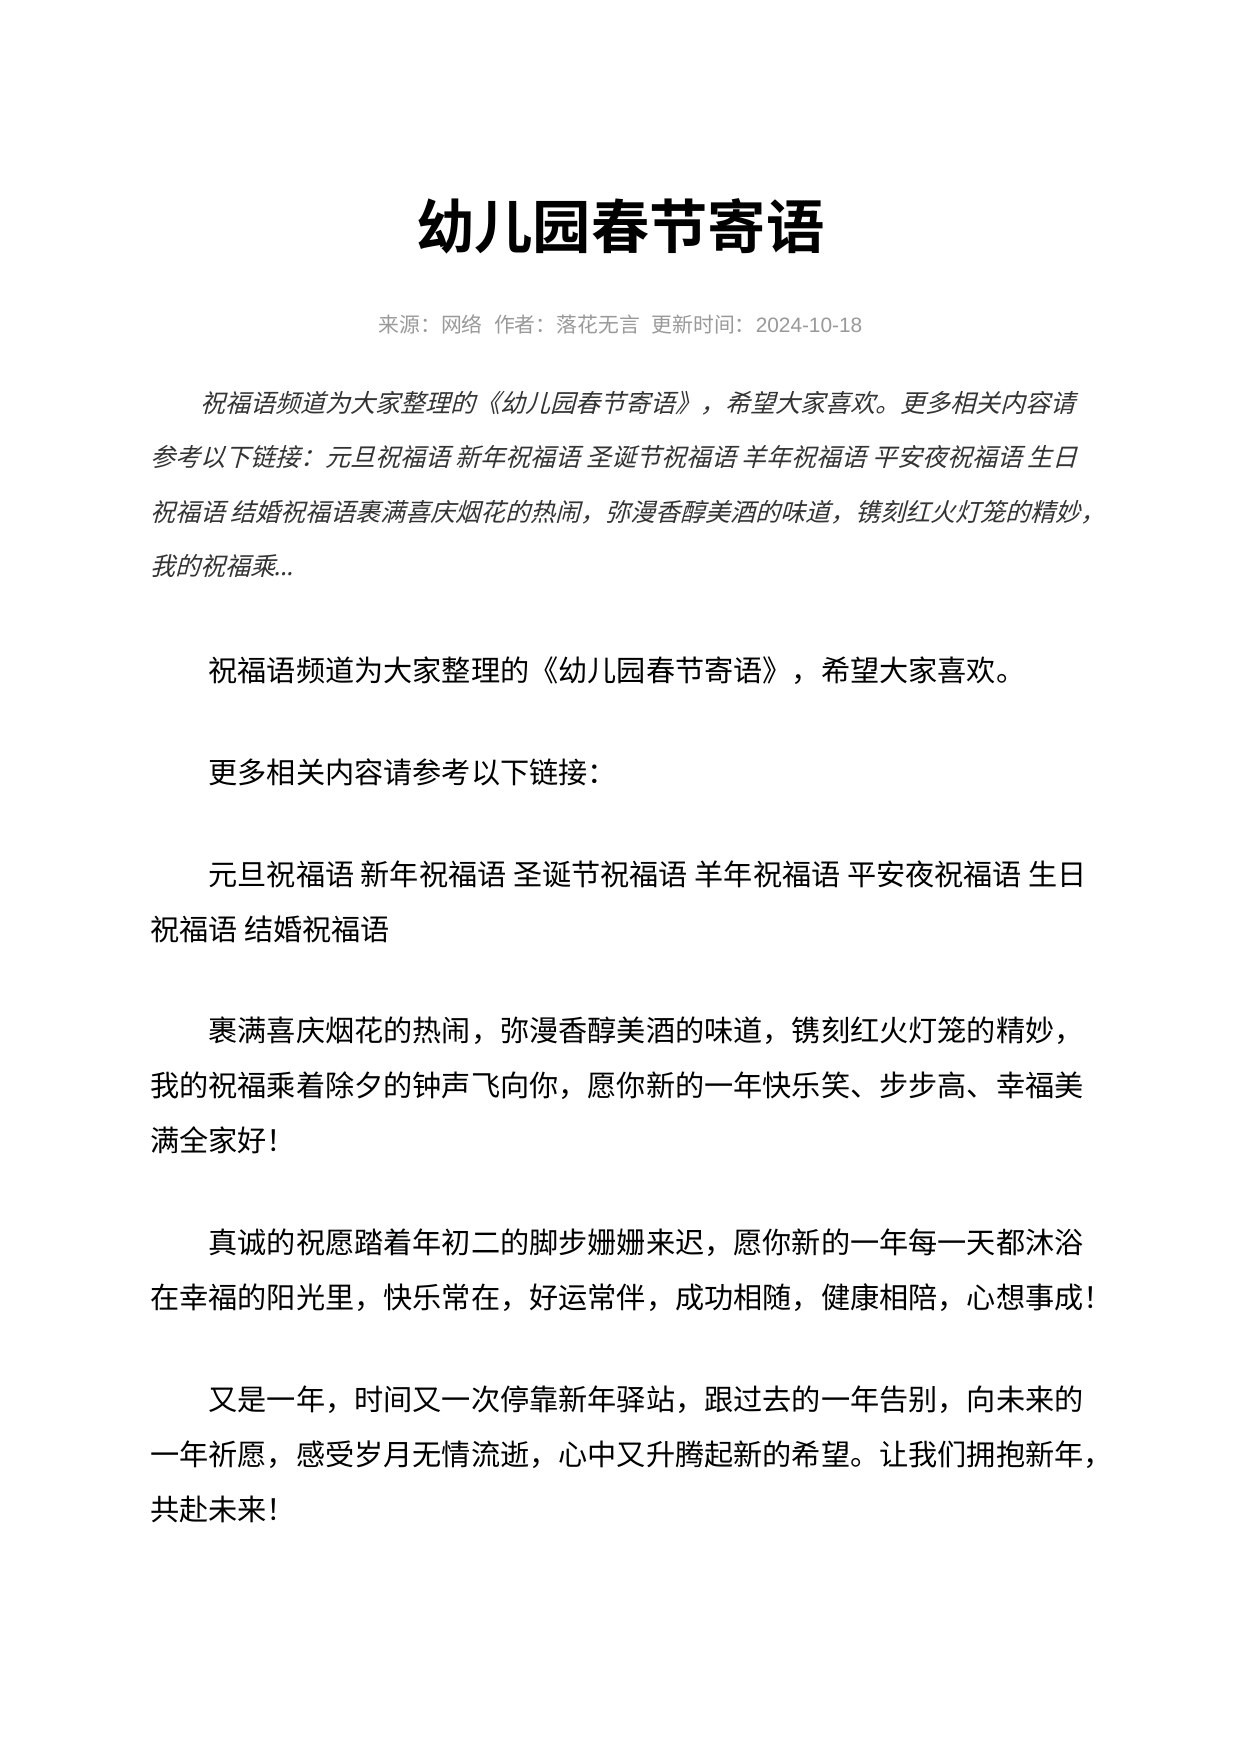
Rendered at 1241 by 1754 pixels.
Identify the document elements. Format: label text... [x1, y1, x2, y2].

text 元旦祝福语 新年祝福语 圣诞节祝福语 羊年祝福语 平安夜祝福语 生日祝福语 结婚祝福语 [150, 851, 1090, 948]
subtitle 幼儿园春节寄语 [150, 181, 1090, 266]
text 祝福语频道为大家整理的《幼儿园春节寄语》，希望大家喜欢。更多相关内容请参考以下链接：元旦祝福语 新年祝福语 圣诞节祝福语 羊年祝福语 平安夜祝福语 生日祝福语 结婚祝福语裹满喜庆烟花的热闹，弥漫香醇美酒的味道，镌刻红火灯笼的精妙，我的祝福乘... [150, 383, 1090, 583]
text 又是一年，时间又一次停靠新年驿站，跟过去的一年告别，向未来的一年祈愿，感受岁月无情流逝，心中又升腾起新的希望。让我们拥抱新年，共赴未来！ [150, 1376, 1090, 1528]
text 来源：网络 作者：落花无言 更新时间：2024-10-18 [150, 313, 1090, 337]
text 真诚的祝愿踏着年初二的脚步姗姗来迟，愿你新的一年每一天都沐浴在幸福的阳光里，快乐常在，好运常伴，成功相随，健康相陪，心想事成！ [150, 1219, 1090, 1317]
text 裹满喜庆烟花的热闹，弥漫香醇美酒的味道，镌刻红火灯笼的精妙，我的祝福乘着除夕的钟声飞向你，愿你新的一年快乐笑、步步高、幸福美满全家好！ [150, 1008, 1090, 1160]
text 祝福语频道为大家整理的《幼儿园春节寄语》，希望大家喜欢。 [150, 648, 1090, 690]
text 更多相关内容请参考以下链接： [150, 749, 1090, 792]
